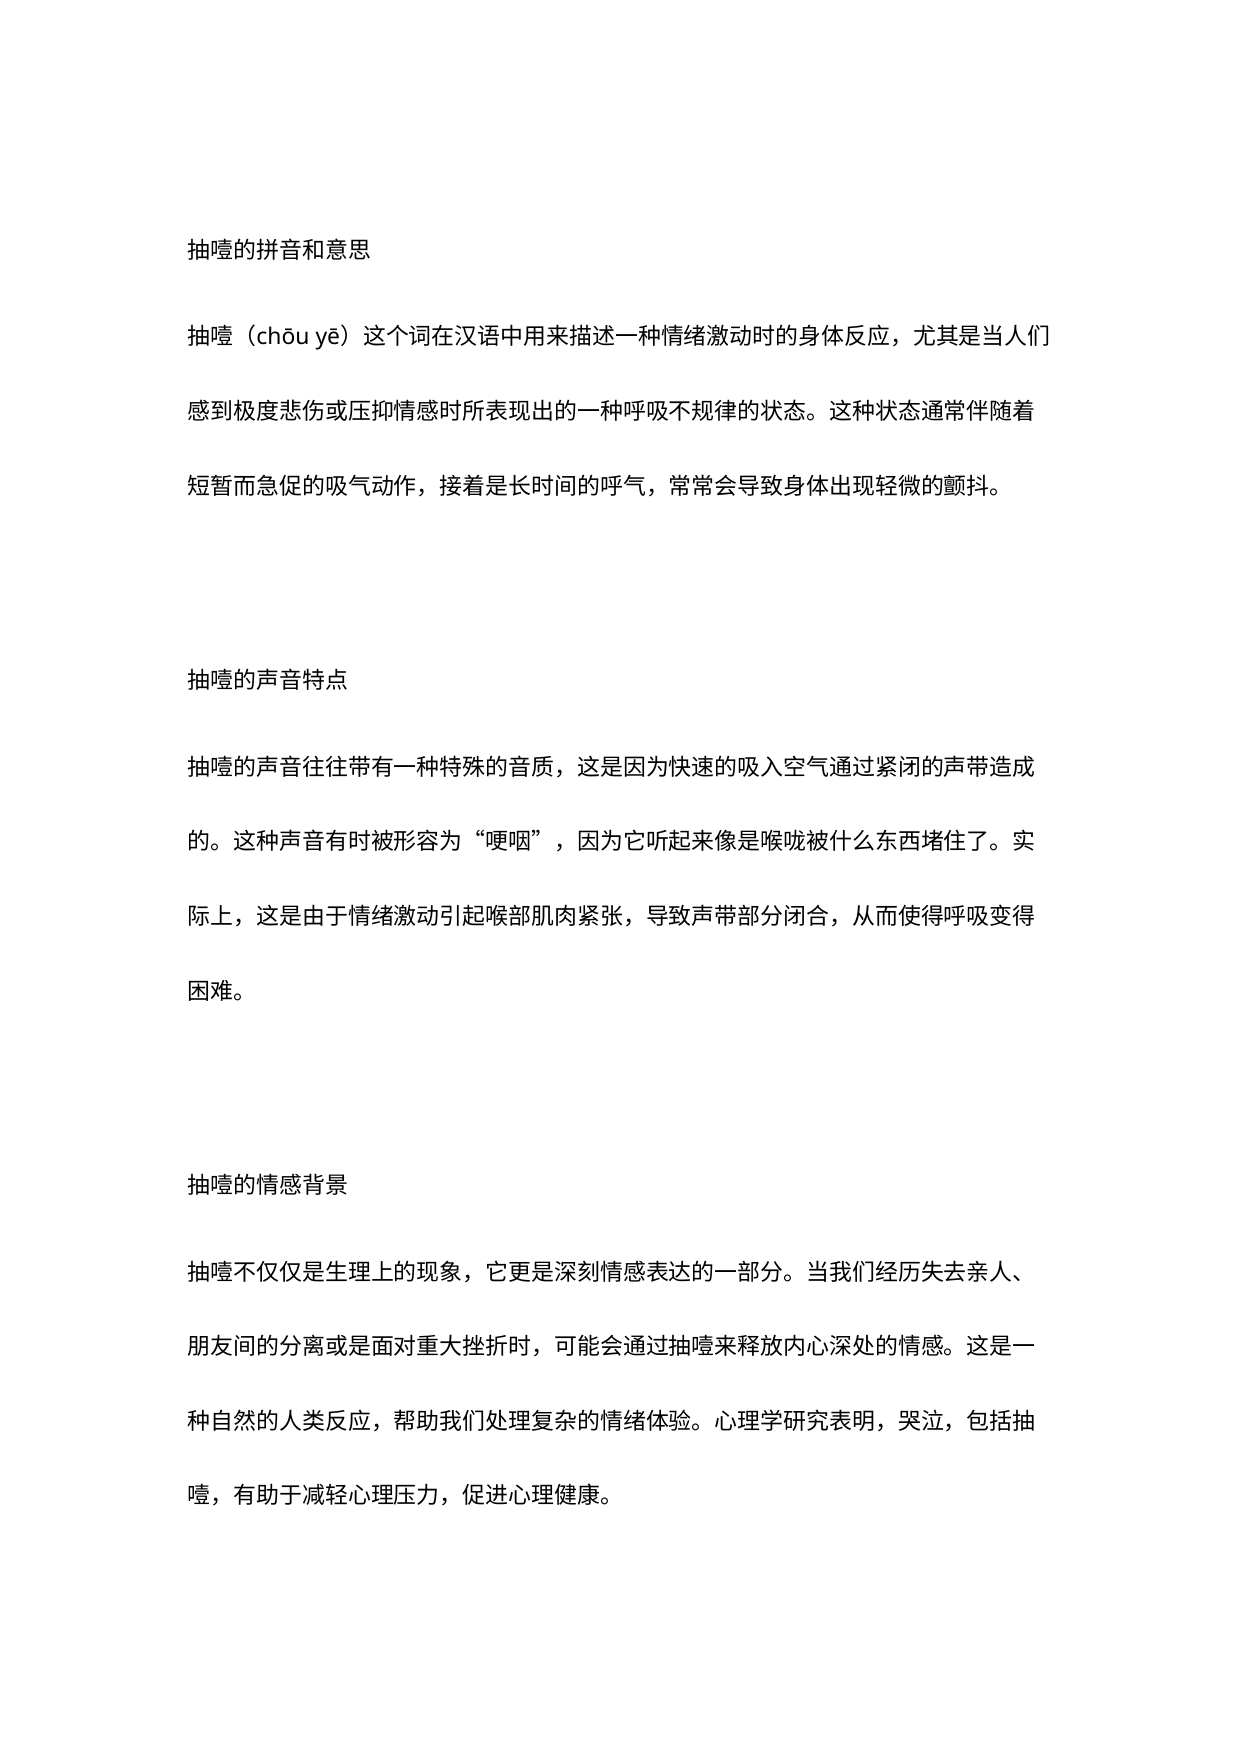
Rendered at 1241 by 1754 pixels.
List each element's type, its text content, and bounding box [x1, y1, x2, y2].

text 抽噎（chōu yē）这个词在汉语中用来描述一种情绪激动时的身体反应，尤其是当人们感到极度悲伤或压抑情感时所表现出的一种呼吸不规律的状态。这种状态通常伴随着短暂而急促的吸气动作，接着是长时间的呼气，常常会导致身体出现轻微的颤抖。 [187, 302, 1053, 517]
text 抽噎的情感背景 [187, 1151, 1053, 1216]
text 抽噎的声音往往带有一种特殊的音质，这是因为快速的吸入空气通过紧闭的声带造成的。这种声音有时被形容为“哽咽”，因为它听起来像是喉咙被什么东西堵住了。实际上，这是由于情绪激动引起喉部肌肉紧张，导致声带部分闭合，从而使得呼吸变得困难。 [187, 733, 1053, 1022]
text 抽噎的拼音和意思 [187, 216, 1053, 281]
text 抽噎不仅仅是生理上的现象，它更是深刻情感表达的一部分。当我们经历失去亲人、朋友间的分离或是面对重大挫折时，可能会通过抽噎来释放内心深处的情感。这是一种自然的人类反应，帮助我们处理复杂的情绪体验。心理学研究表明，哭泣，包括抽噎，有助于减轻心理压力，促进心理健康。 [187, 1237, 1053, 1527]
text 抽噎的声音特点 [187, 646, 1053, 711]
